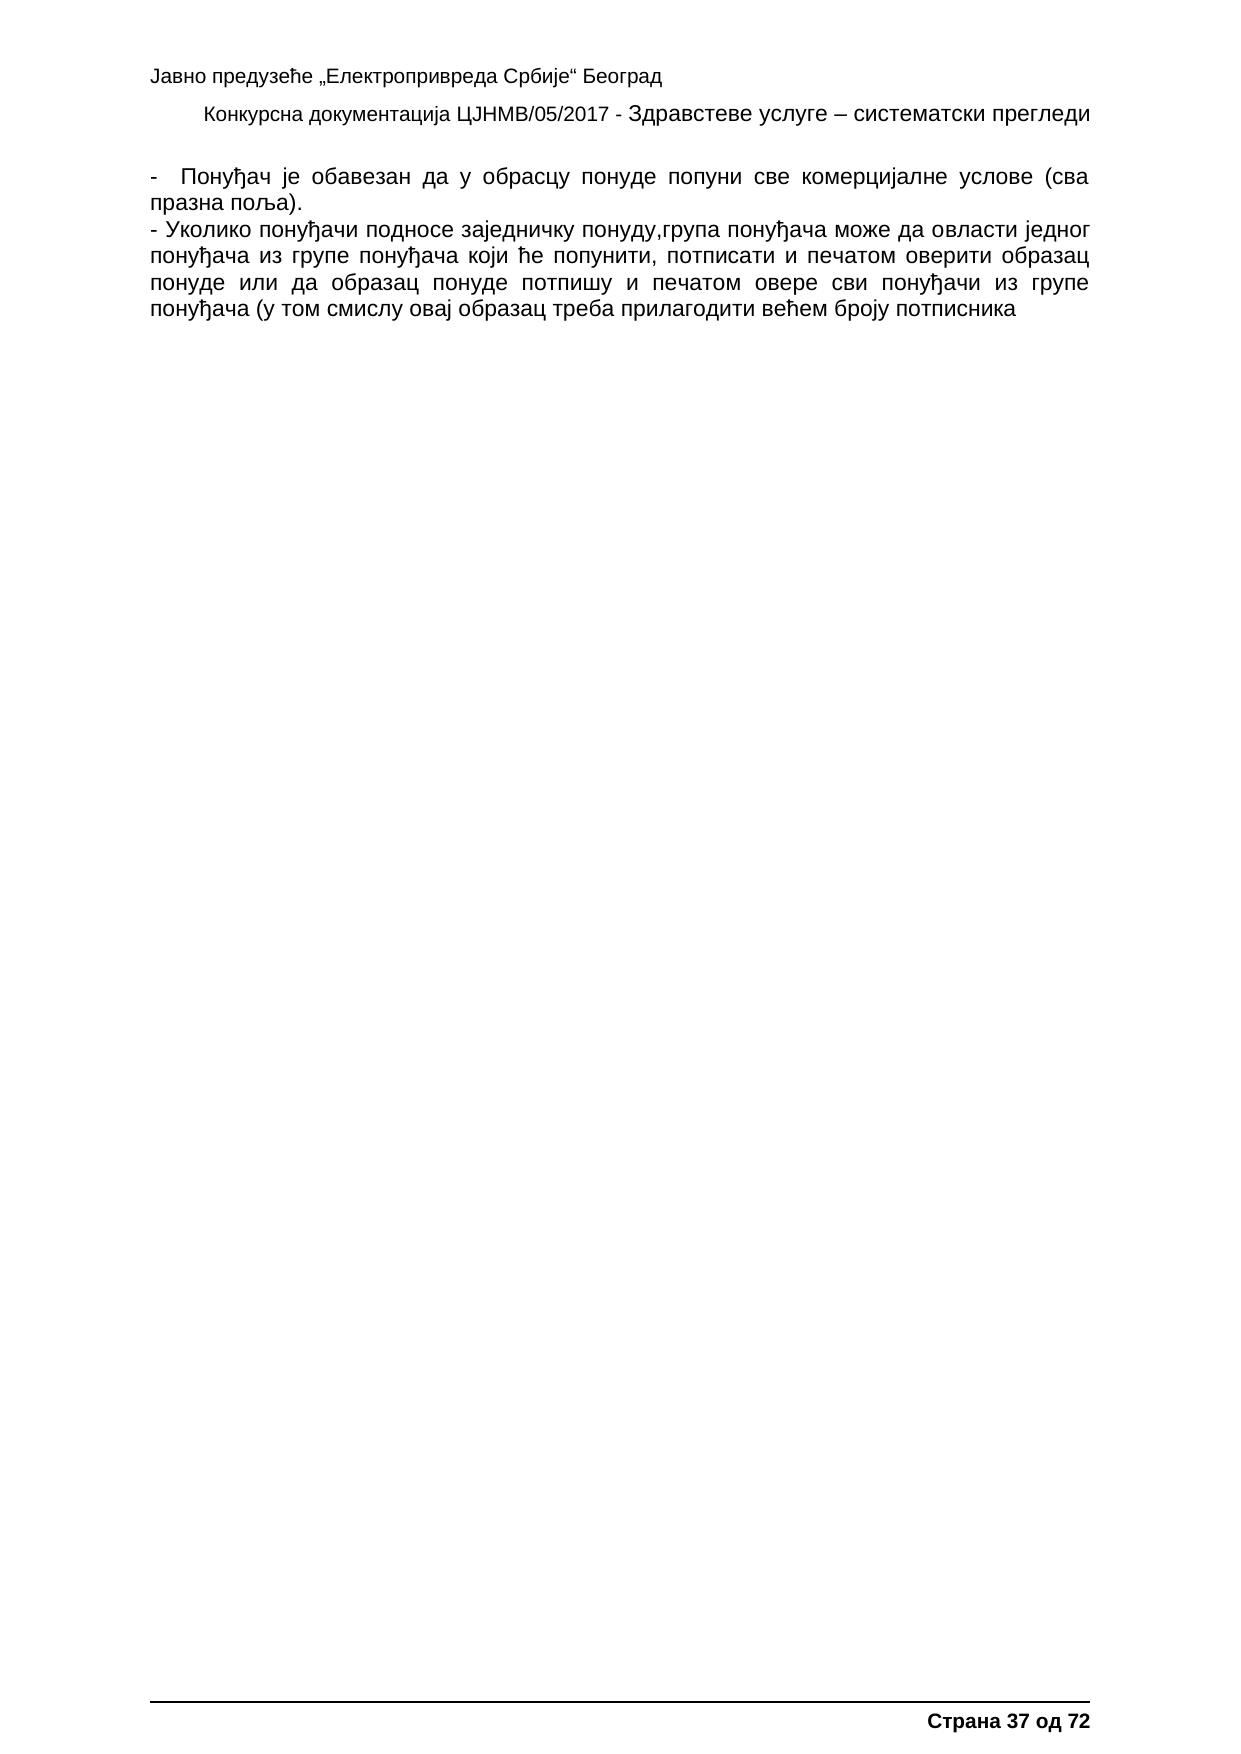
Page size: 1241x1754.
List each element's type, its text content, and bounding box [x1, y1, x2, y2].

text - Уколико понуђачи подносе заједничку понуду,група понуђача може да овласти једног понуђача из групе понуђача који ће попунити, потписати и печатом оверити образац понуде или да образац понуде потпишу и печатом овере сви понуђачи из групе понуђача (у том смислу овај образац треба прилагодити већем броју потписника [150, 216, 1090, 321]
text - Понуђач је обавезан да у обрасцу понуде попуни све комерцијалне услове (сва празна поља). [150, 163, 1090, 216]
